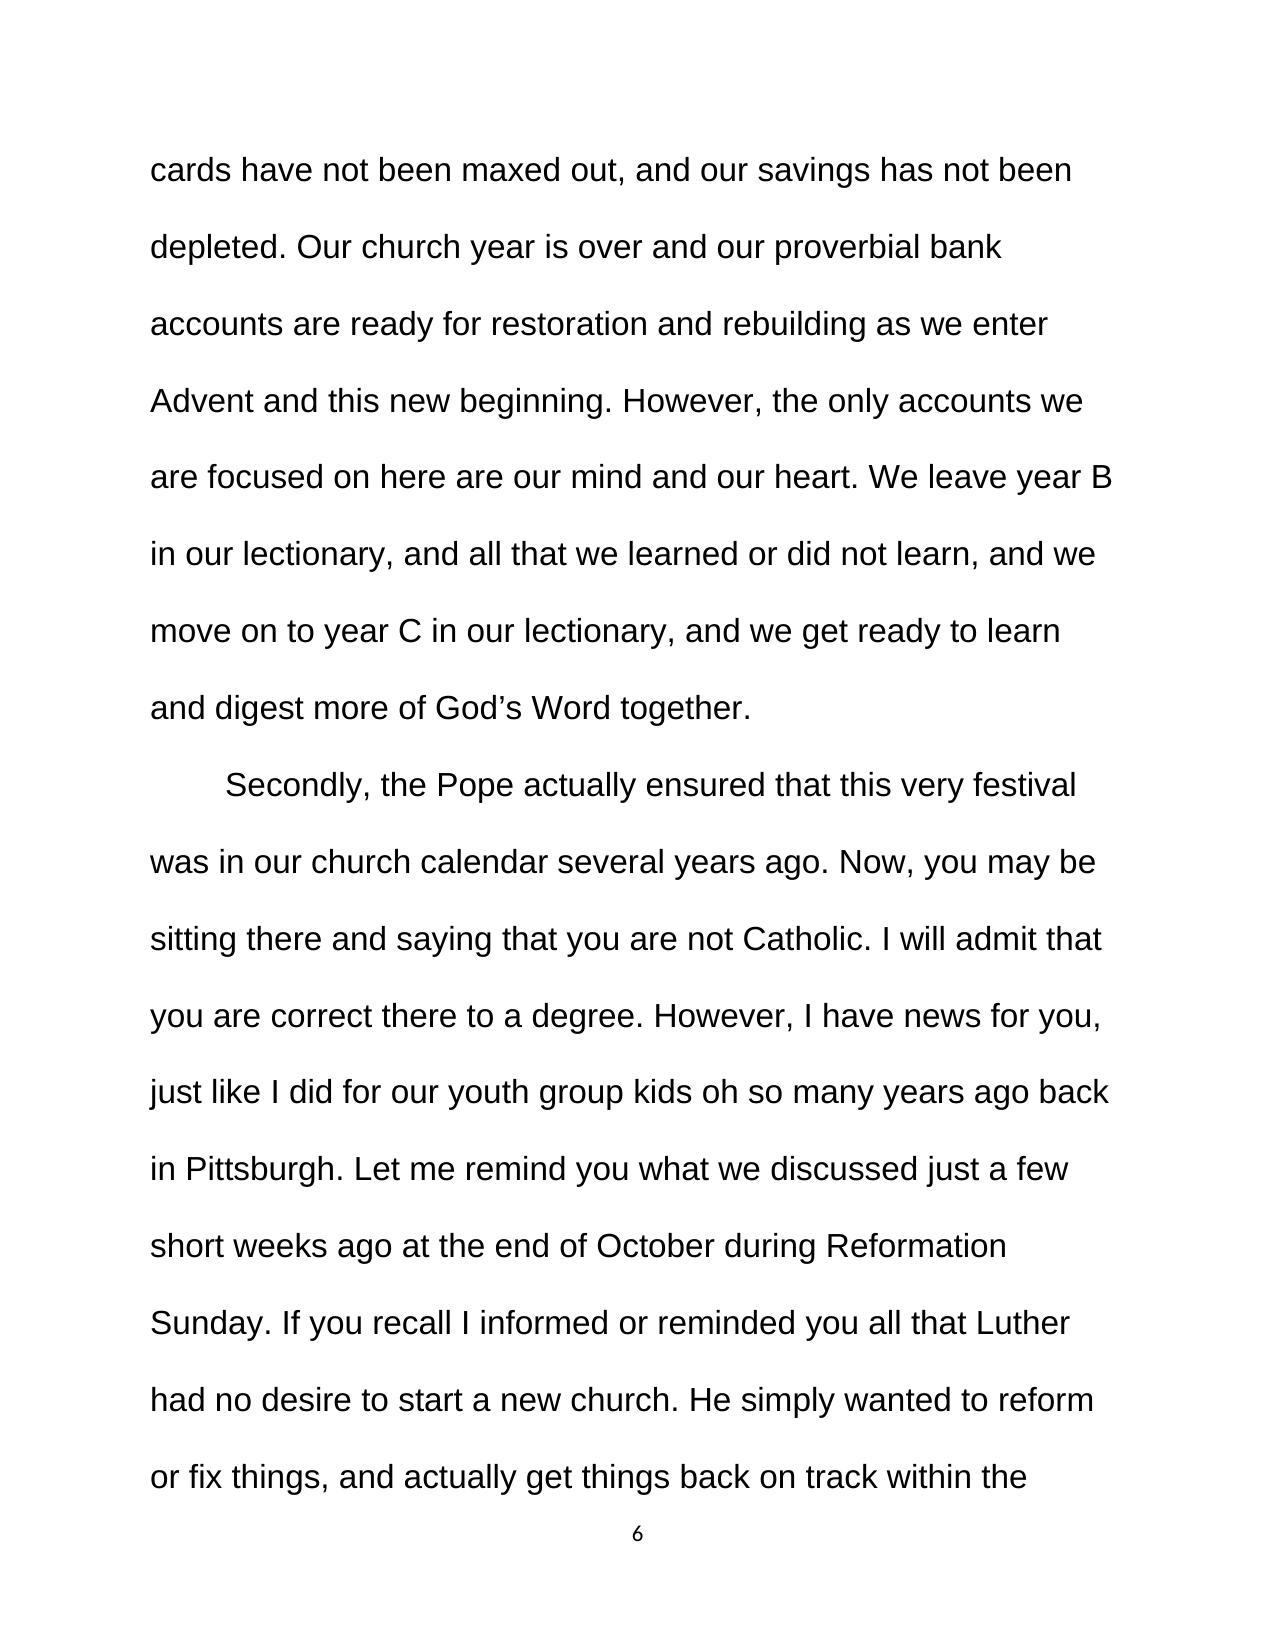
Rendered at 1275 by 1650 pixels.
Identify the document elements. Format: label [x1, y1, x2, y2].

text [150, 150, 1125, 727]
text [150, 765, 1125, 1495]
